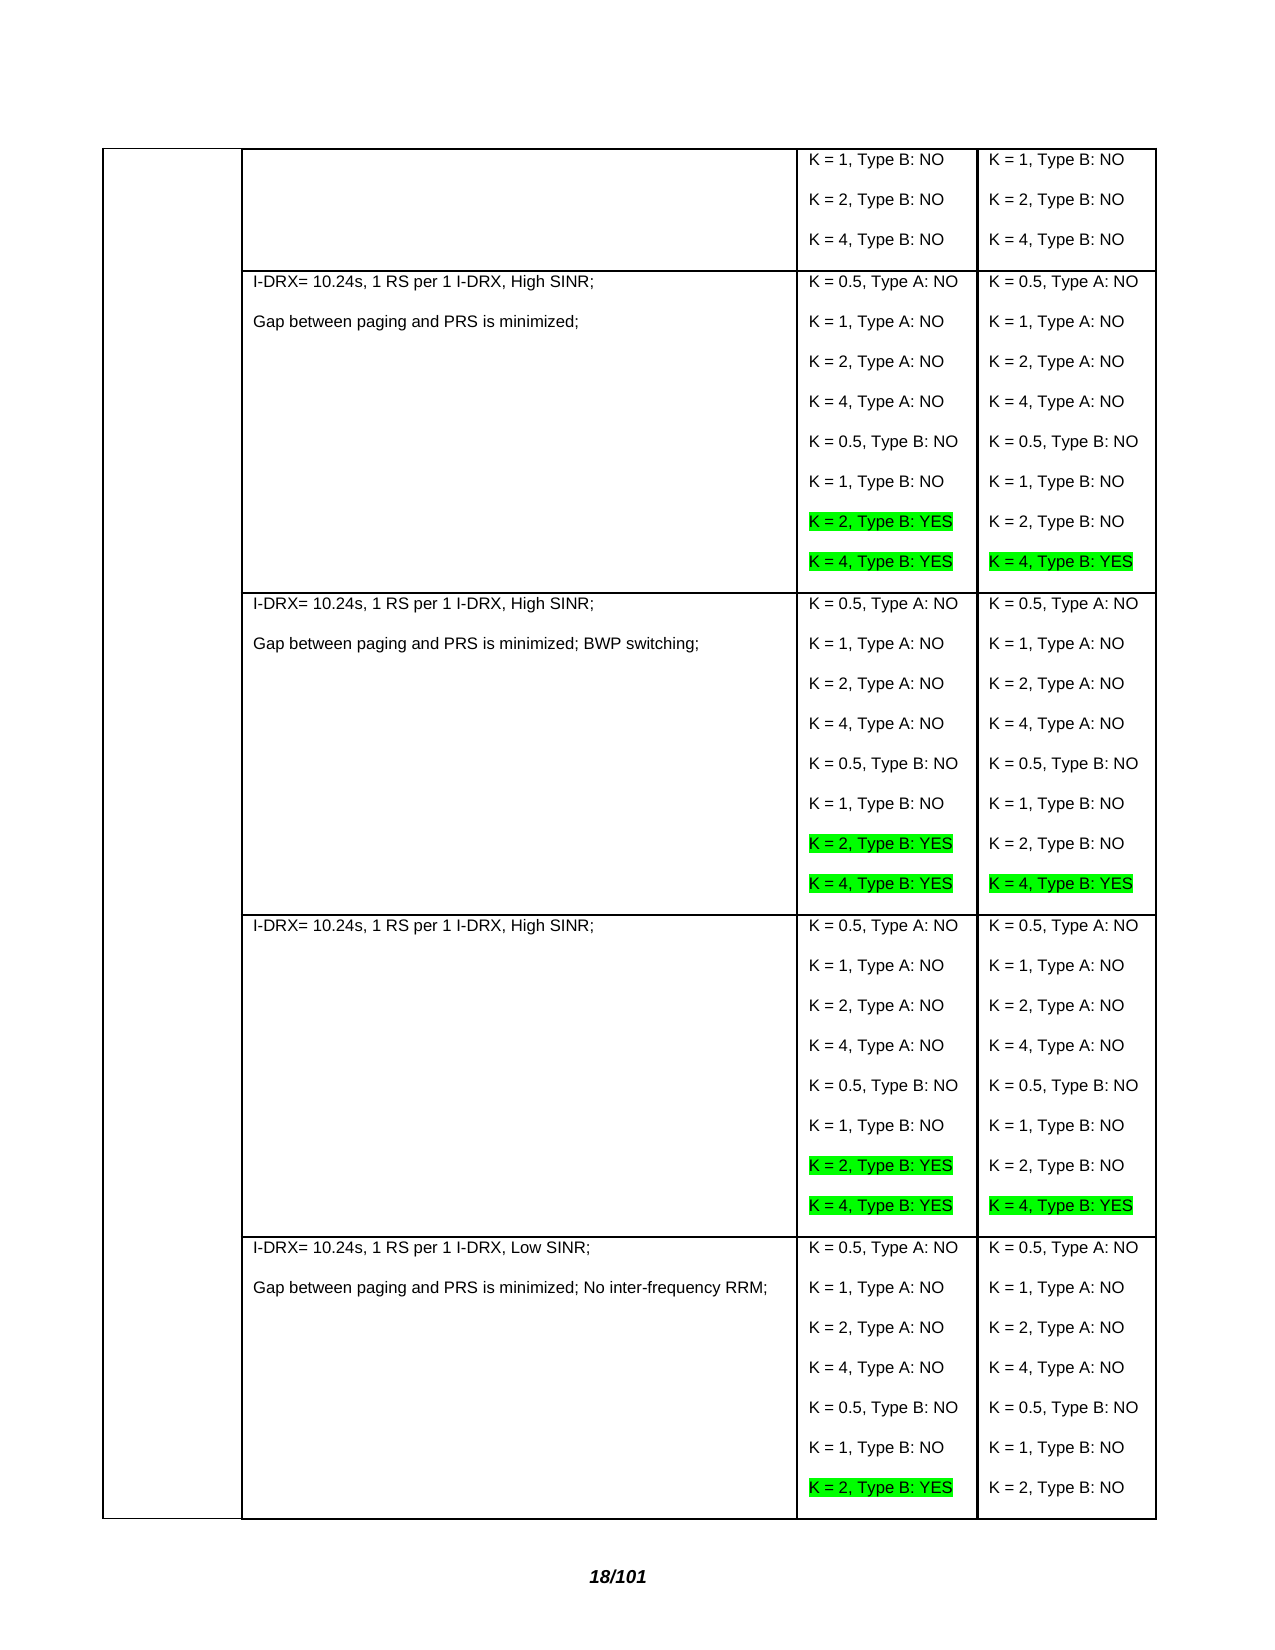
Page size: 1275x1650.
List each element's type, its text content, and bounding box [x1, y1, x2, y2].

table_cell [243, 1238, 796, 1518]
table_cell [243, 150, 796, 270]
table_cell K = 0.5, Type A: NO K = 1, Type A: NO K = 2, Type A: NO K = 4, Type A: NO K = 0.5, Type B: NO K = 1, Type B: NO K = 2, Type B: NO K = 4, Type B: YES [979, 272, 1155, 592]
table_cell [798, 150, 976, 270]
table_cell K = 0.5, Type A: NO K = 1, Type A: NO K = 2, Type A: NO K = 4, Type A: NO K = 0.5, Type B: NO K = 1, Type B: NO K = 2, Type B: YES K = 4, Type B: YES [798, 272, 976, 592]
table_cell I-DRX= 10.24s, 1 RS per 1 I-DRX, High SINR; [243, 916, 796, 1236]
table_cell I-DRX= 10.24s, 1 RS per 1 I-DRX, High SINR; Gap between paging and PRS is minimized; BWP switching; [243, 594, 796, 914]
table_cell K = 0.5, Type A: NO K = 1, Type A: NO K = 2, Type A: NO K = 4, Type A: NO K = 0.5, Type B: NO K = 1, Type B: NO K = 2, Type B: NO K = 4, Type B: YES [979, 594, 1155, 914]
table_cell K = 0.5, Type A: NO K = 1, Type A: NO K = 2, Type A: NO K = 4, Type A: NO K = 0.5, Type B: NO K = 1, Type B: NO K = 2, Type B: NO K = 4, Type B: YES [979, 916, 1155, 1236]
table_cell K = 0.5, Type A: NO K = 1, Type A: NO K = 2, Type A: NO K = 4, Type A: NO K = 0.5, Type B: NO K = 1, Type B: NO K = 2, Type B: YES K = 4, Type B: YES [798, 594, 976, 914]
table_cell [979, 1238, 1155, 1518]
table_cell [798, 1238, 976, 1518]
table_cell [979, 150, 1155, 270]
table_cell I-DRX= 10.24s, 1 RS per 1 I-DRX, High SINR; Gap between paging and PRS is minimized; [243, 272, 796, 592]
table_cell K = 0.5, Type A: NO K = 1, Type A: NO K = 2, Type A: NO K = 4, Type A: NO K = 0.5, Type B: NO K = 1, Type B: NO K = 2, Type B: YES K = 4, Type B: YES [798, 916, 976, 1236]
